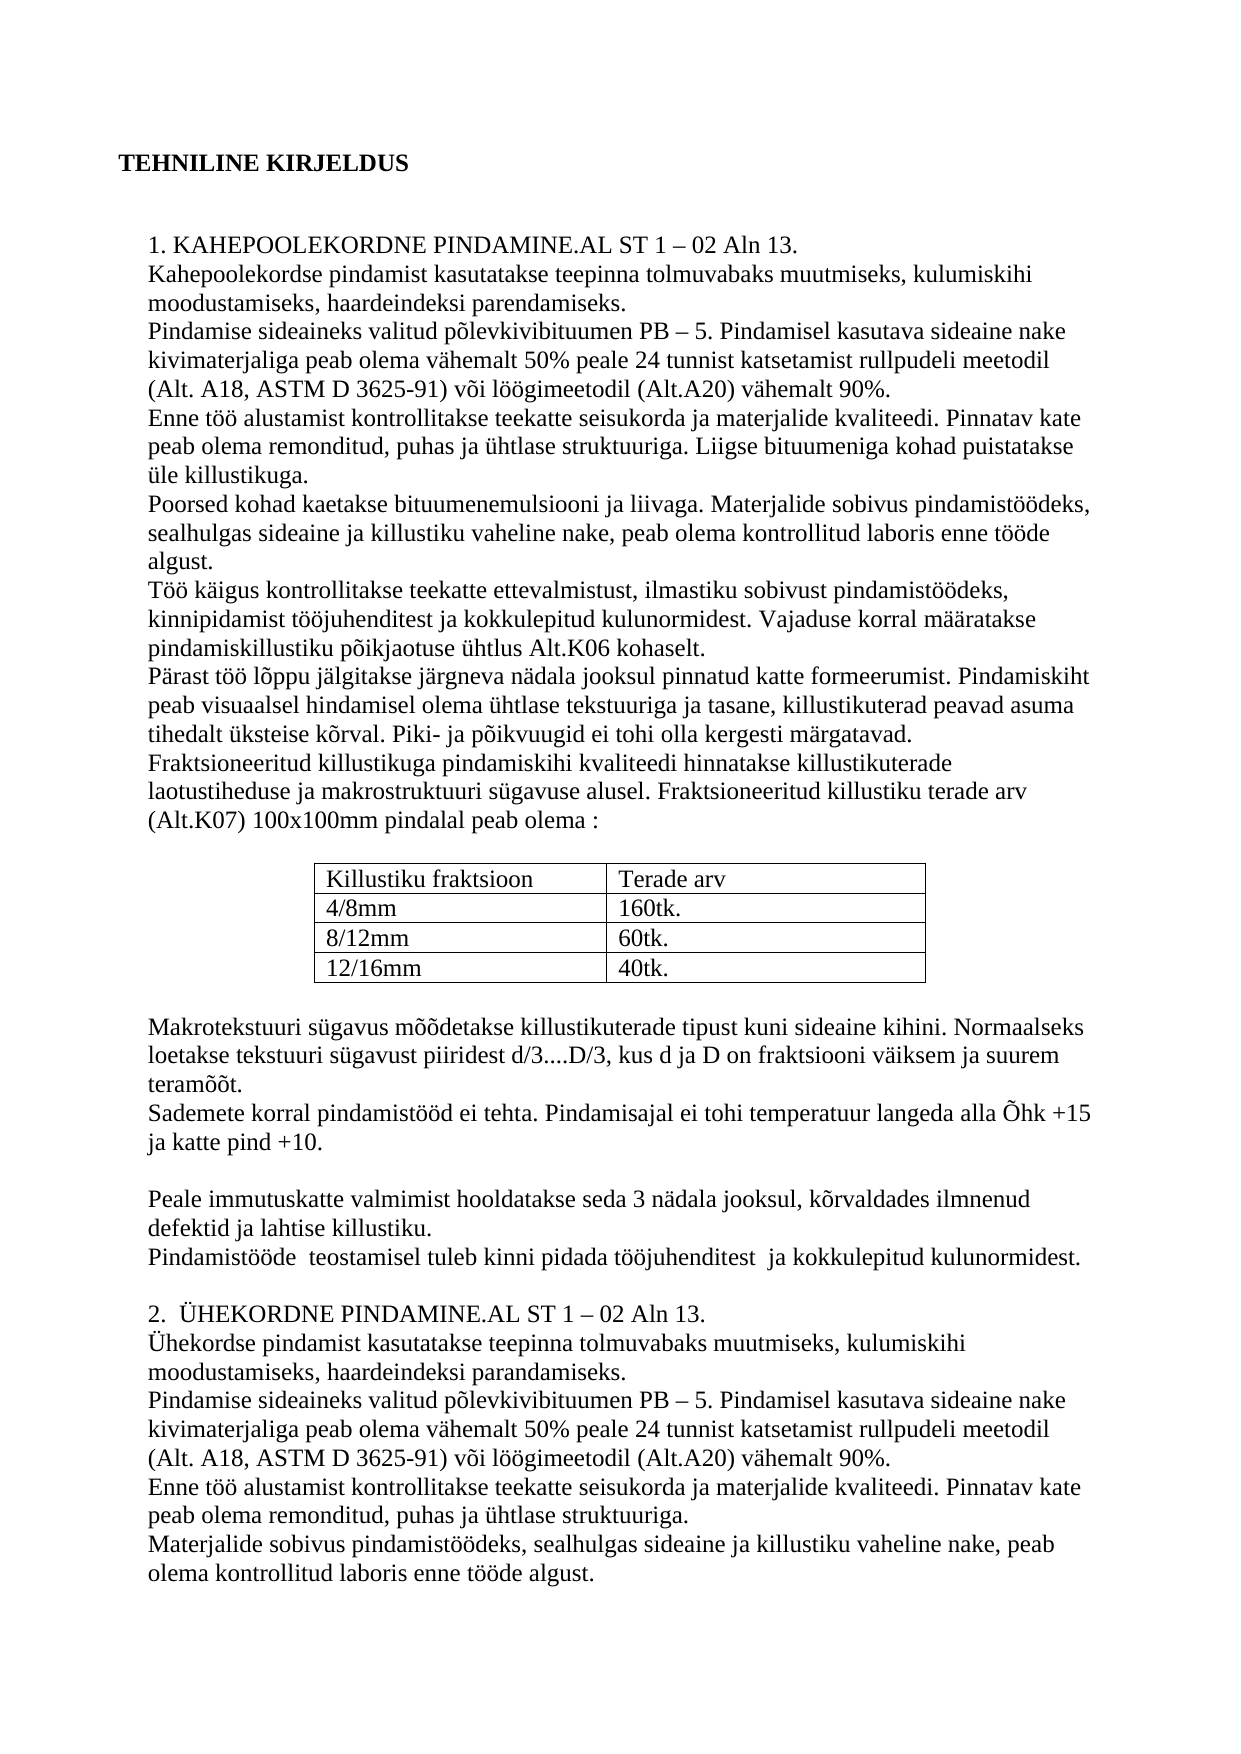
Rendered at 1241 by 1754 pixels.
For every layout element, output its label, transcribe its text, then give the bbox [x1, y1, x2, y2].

text Sademete korral pindamistööd ei tehta. Pindamisajal ei tohi temperatuur langeda alla Õhk +15 ja katte pind +10. [148, 1098, 1093, 1155]
text Materjalide sobivus pindamistöödeks, sealhulgas sideaine ja killustiku vaheline nake, peab olema kontrollitud laboris enne tööde algust. [148, 1529, 1093, 1587]
text Pindamise sideaineks valitud põlevkivibituumen PB – 5. Pindamisel kasutava sideaine nake kivimaterjaliga peab olema vähemalt 50% peale 24 tunnist katsetamist rullpudeli meetodil (Alt. A18, ASTM D 3625-91) või löögimeetodil (Alt.A20) vähemalt 90%. [148, 316, 1093, 403]
text Makrotekstuuri sügavus mõõdetakse killustikuterade tipust kuni sideaine kihini. Normaalseks loetakse tekstuuri sügavust piiridest d/3....D/3, kus d ja D on fraktsiooni väiksem ja suurem teramõõt. [148, 1012, 1093, 1098]
text Kahepoolekordse pindamist kasutatakse teepinna tolmuvabaks muutmiseks, kulumiskihi moodustamiseks, haardeindeksi parendamiseks. [148, 259, 1093, 316]
table_header Killustiku fraktsioon [315, 864, 606, 892]
text Pindamistööde teostamisel tuleb kinni pidada tööjuhenditest ja kokkulepitud kulunormidest. [148, 1242, 1093, 1270]
table_cell 60tk. [607, 923, 925, 952]
text Poorsed kohad kaetakse bituumenemulsiooni ja liivaga. Materjalide sobivus pindamistöödeks, sealhulgas sideaine ja killustiku vaheline nake, peab olema kontrollitud laboris enne tööde algust. [148, 489, 1093, 575]
text Enne töö alustamist kontrollitakse teekatte seisukorda ja materjalide kvaliteedi. Pinnatav kate peab olema remonditud, puhas ja ühtlase struktuuriga. Liigse bituumeniga kohad puistatakse üle killustikuga. [148, 403, 1093, 489]
text Peale immutuskatte valmimist hooldatakse seda 3 nädala jooksul, kõrvaldades ilmnenud defektid ja lahtise killustiku. [148, 1184, 1093, 1242]
table_cell 4/8mm [315, 894, 606, 922]
text 2. ÜHEKORDNE PINDAMINE.AL ST 1 – 02 Aln 13. [148, 1299, 1093, 1328]
table_cell 12/16mm [315, 953, 606, 982]
text Enne töö alustamist kontrollitakse teekatte seisukorda ja materjalide kvaliteedi. Pinnatav kate peab olema remonditud, puhas ja ühtlase struktuuriga. [148, 1472, 1093, 1529]
text Pärast töö lõppu jälgitakse järgneva nädala jooksul pinnatud katte formeerumist. Pindamiskiht peab visuaalsel hindamisel olema ühtlase tekstuuriga ja tasane, killustikuterad peavad asuma tihedalt üksteise kõrval. Piki- ja põikvuugid ei tohi olla kergesti märgatavad. [148, 661, 1093, 748]
text Ühekordse pindamist kasutatakse teepinna tolmuvabaks muutmiseks, kulumiskihi moodustamiseks, haardeindeksi parandamiseks. [148, 1328, 1093, 1385]
table_cell 40tk. [607, 953, 925, 982]
text Pindamise sideaineks valitud põlevkivibituumen PB – 5. Pindamisel kasutava sideaine nake kivimaterjaliga peab olema vähemalt 50% peale 24 tunnist katsetamist rullpudeli meetodil (Alt. A18, ASTM D 3625-91) või löögimeetodil (Alt.A20) vähemalt 90%. [148, 1385, 1093, 1472]
text 1. KAHEPOOLEKORDNE PINDAMINE.AL ST 1 – 02 Aln 13. [148, 230, 1093, 259]
text TEHNILINE KIRJELDUS [118, 148, 1004, 176]
text Fraktsioneeritud killustikuga pindamiskihi kvaliteedi hinnatakse killustikuterade laotustiheduse ja makrostruktuuri sügavuse alusel. Fraktsioneeritud killustiku terade arv (Alt.K07) 100x100mm pindalal peab olema : [148, 748, 1093, 834]
table_header Terade arv [607, 864, 925, 892]
table_cell 8/12mm [315, 923, 606, 952]
text Töö käigus kontrollitakse teekatte ettevalmistust, ilmastiku sobivust pindamistöödeks, kinnipidamist tööjuhenditest ja kokkulepitud kulunormidest. Vajaduse korral määratakse pindamiskillustiku põikjaotuse ühtlus Alt.K06 kohaselt. [148, 575, 1093, 661]
table_cell 160tk. [607, 894, 925, 922]
